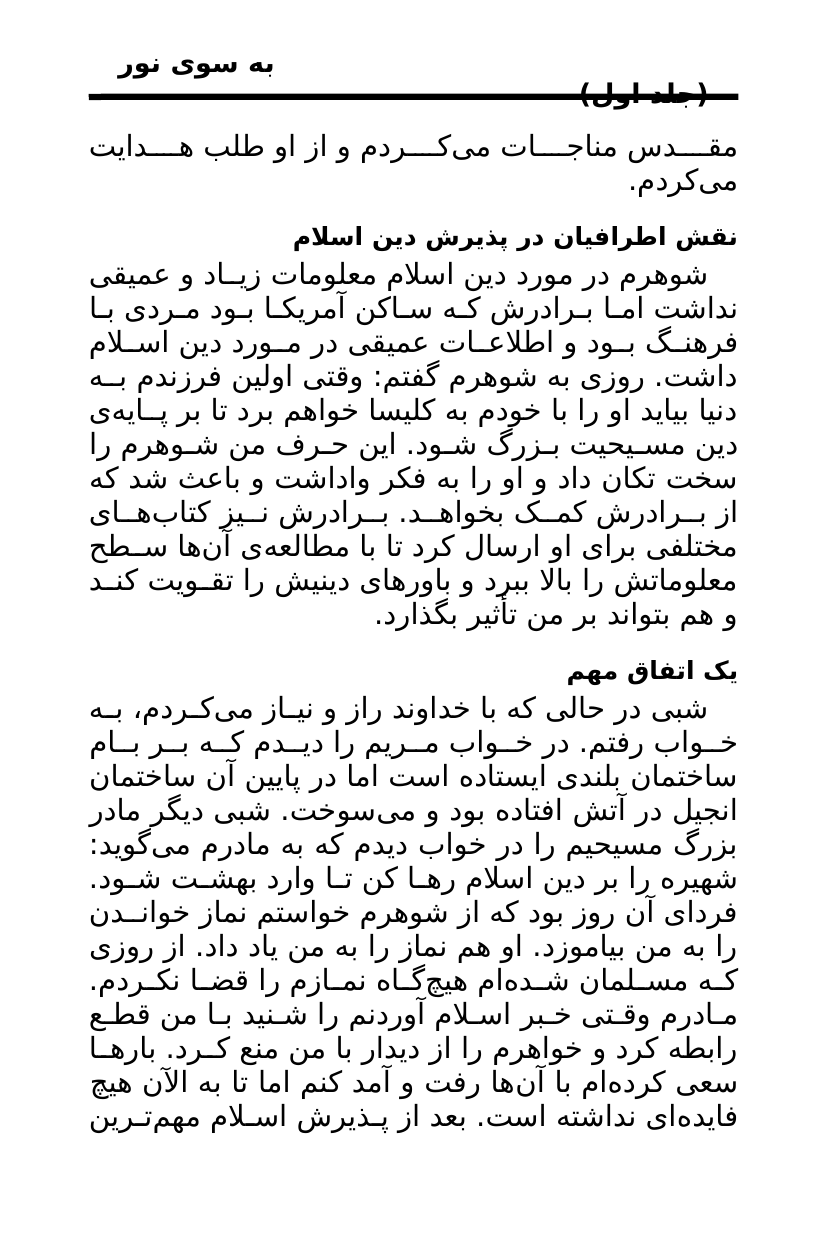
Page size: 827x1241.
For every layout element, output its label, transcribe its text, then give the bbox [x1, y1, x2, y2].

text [89, 691, 738, 1133]
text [89, 129, 738, 197]
text نقش اطرافیان در پذیرش دین اسلام [89, 222, 738, 251]
text یک اتفاق مهم [89, 656, 738, 685]
text شوهرم در مورد دین اسلام معلومات زیاد و عمیقی نداشت اما برادرش که ساکن آمریکا بود مردی با فرهنگ بود و اطلاعات عمیقی در مورد دین اسلام داشت. روزی به شوهرم گفتم: وقتی اولین فرزندم به دنیا بیاید او را با خودم به کلیسا خواهم برد تا بر پایه‌ی دین مسیحیت بزرگ شود. این حرف من شوهرم را سخت تکان داد و او را به فکر واداشت و باعث شد که از برادرش کمک بخواهد. برادرش نیز کتاب‌های مختلفی برای او ارسال کرد تا با مطالعه‌ی آن‌ها سطح معلوماتش را بالا ببرد و باورهای دینیش را تقویت کند و هم بتواند بر من تأثیر بگذارد. [89, 257, 738, 631]
